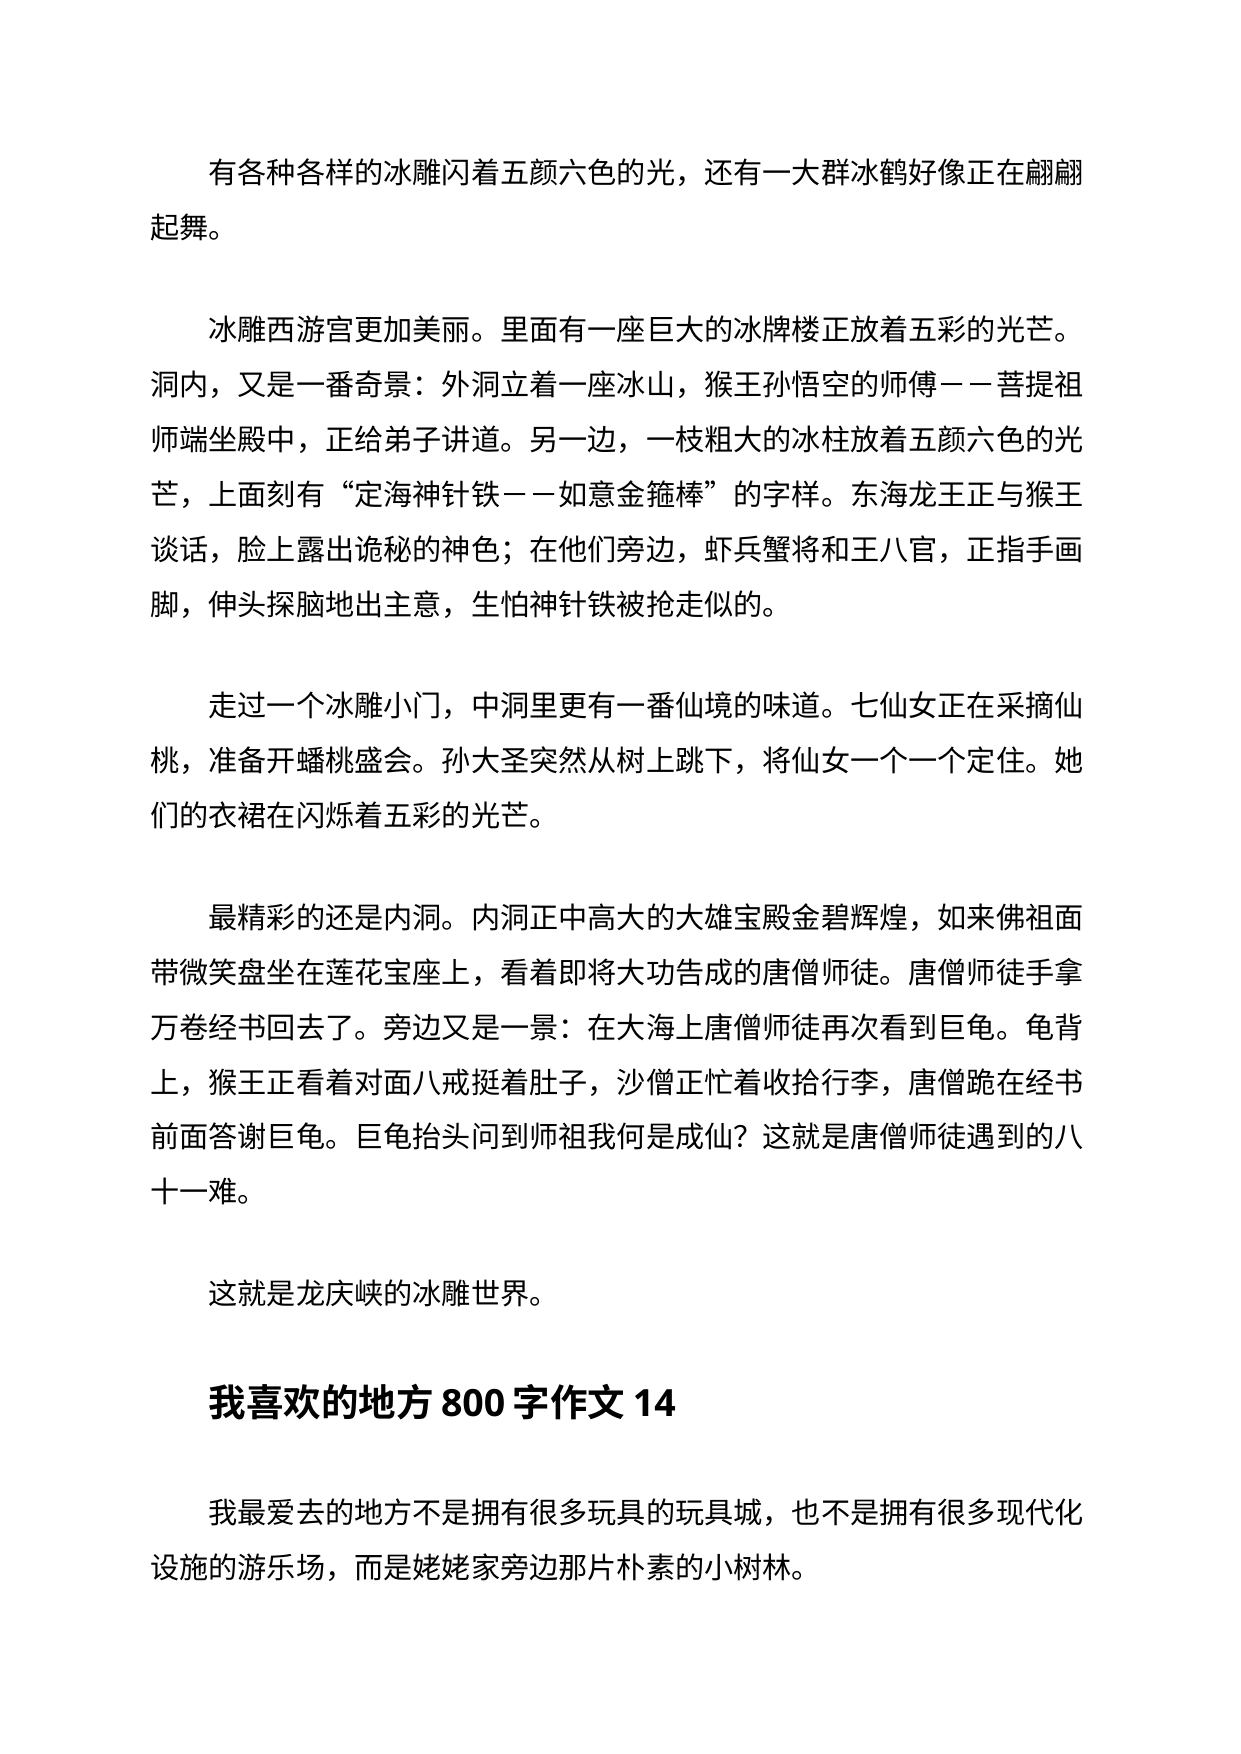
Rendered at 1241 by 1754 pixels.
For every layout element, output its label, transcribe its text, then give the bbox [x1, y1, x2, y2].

text 我最爱去的地方不是拥有很多玩具的玩具城，也不是拥有很多现代化设施的游乐场，而是姥姥家旁边那片朴素的小树林。 [150, 1490, 1090, 1587]
text 这就是龙庆峡的冰雕世界。 [150, 1271, 1090, 1313]
text 冰雕西游宫更加美丽。里面有一座巨大的冰牌楼正放着五彩的光芒。洞内，又是一番奇景：外洞立着一座冰山，猴王孙悟空的师傅－－菩提祖师端坐殿中，正给弟子讲道。另一边，一枝粗大的冰柱放着五颜六色的光芒，上面刻有“定海神针铁－－如意金箍棒”的字样。东海龙王正与猴王谈话，脸上露出诡秘的神色；在他们旁边，虾兵蟹将和王八官，正指手画脚，伸头探脑地出主意，生怕神针铁被抢走似的。 [150, 307, 1090, 623]
text 我喜欢的地方800字作文14 [150, 1372, 1090, 1427]
text 走过一个冰雕小门，中洞里更有一番仙境的味道。七仙女正在采摘仙桃，准备开蟠桃盛会。孙大圣突然从树上跳下，将仙女一个一个定住。她们的衣裙在闪烁着五彩的光芒。 [150, 683, 1090, 835]
text 最精彩的还是内洞。内洞正中高大的大雄宝殿金碧辉煌，如来佛祖面带微笑盘坐在莲花宝座上，看着即将大功告成的唐僧师徒。唐僧师徒手拿万卷经书回去了。旁边又是一景：在大海上唐僧师徒再次看到巨龟。龟背上，猴王正看着对面八戒挺着肚子，沙僧正忙着收拾行李，唐僧跪在经书前面答谢巨龟。巨龟抬头问到师祖我何是成仙？这就是唐僧师徒遇到的八十一难。 [150, 894, 1090, 1211]
text 有各种各样的冰雕闪着五颜六色的光，还有一大群冰鹤好像正在翩翩起舞。 [150, 150, 1090, 247]
